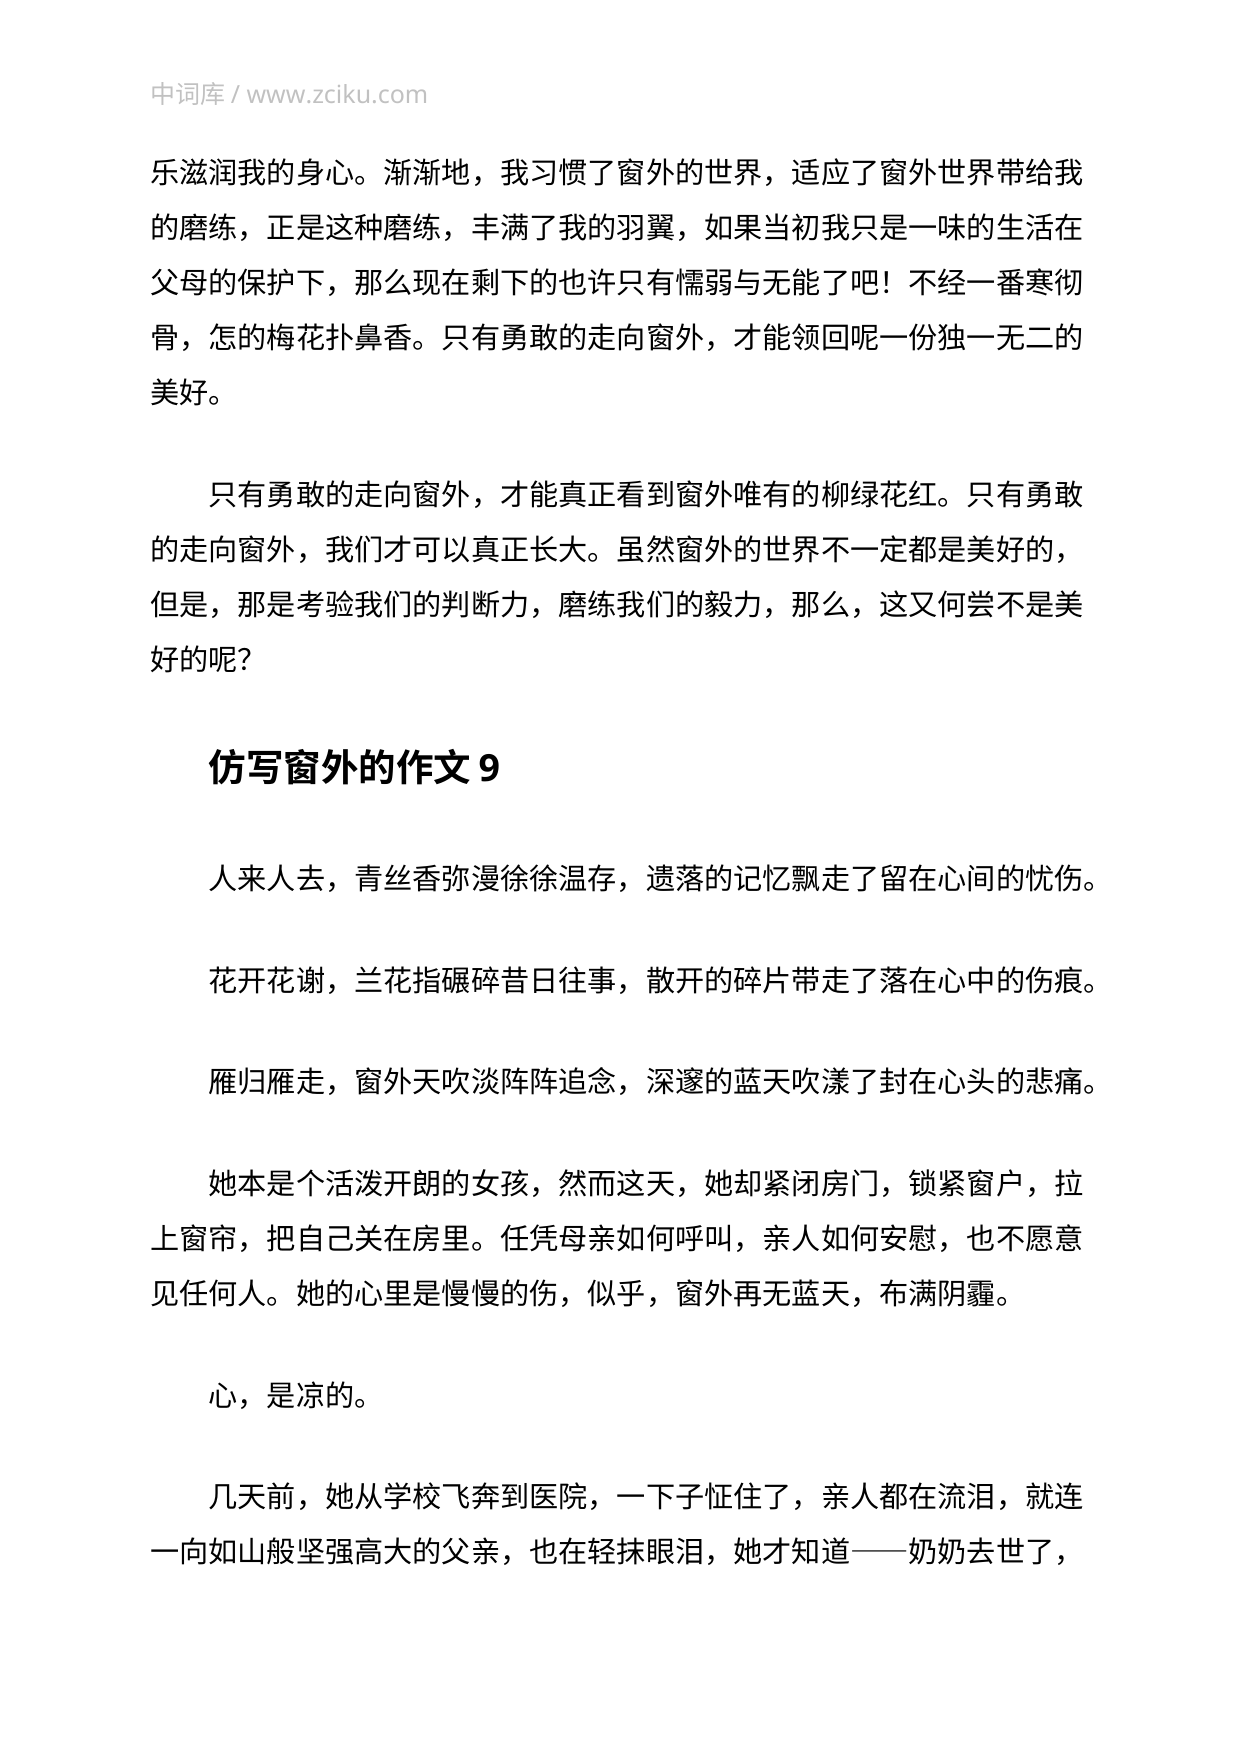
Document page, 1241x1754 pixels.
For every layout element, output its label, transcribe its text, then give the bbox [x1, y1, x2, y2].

text 人来人去，青丝香弥漫徐徐温存，遗落的记忆飘走了留在心间的忧伤。 [150, 855, 1090, 898]
text 只有勇敢的走向窗外，才能真正看到窗外唯有的柳绿花红。只有勇敢的走向窗外，我们才可以真正长大。虽然窗外的世界不一定都是美好的，但是，那是考验我们的判断力，磨练我们的毅力，那么，这又何尝不是美好的呢？ [150, 471, 1090, 678]
text 花开花谢，兰花指碾碎昔日往事，散开的碎片带走了落在心中的伤痕。 [150, 957, 1090, 999]
text 仿写窗外的作文9 [150, 738, 1090, 792]
text 雁归雁走，窗外天吹淡阵阵追念，深邃的蓝天吹漾了封在心头的悲痛。 [150, 1059, 1090, 1101]
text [150, 150, 1090, 412]
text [150, 1474, 1090, 1571]
text 她本是个活泼开朗的女孩，然而这天，她却紧闭房门，锁紧窗户，拉上窗帘，把自己关在房里。任凭母亲如何呼叫，亲人如何安慰，也不愿意见任何人。她的心里是慢慢的伤，似乎，窗外再无蓝天，布满阴霾。 [150, 1161, 1090, 1313]
text 心，是凉的。 [150, 1372, 1090, 1414]
